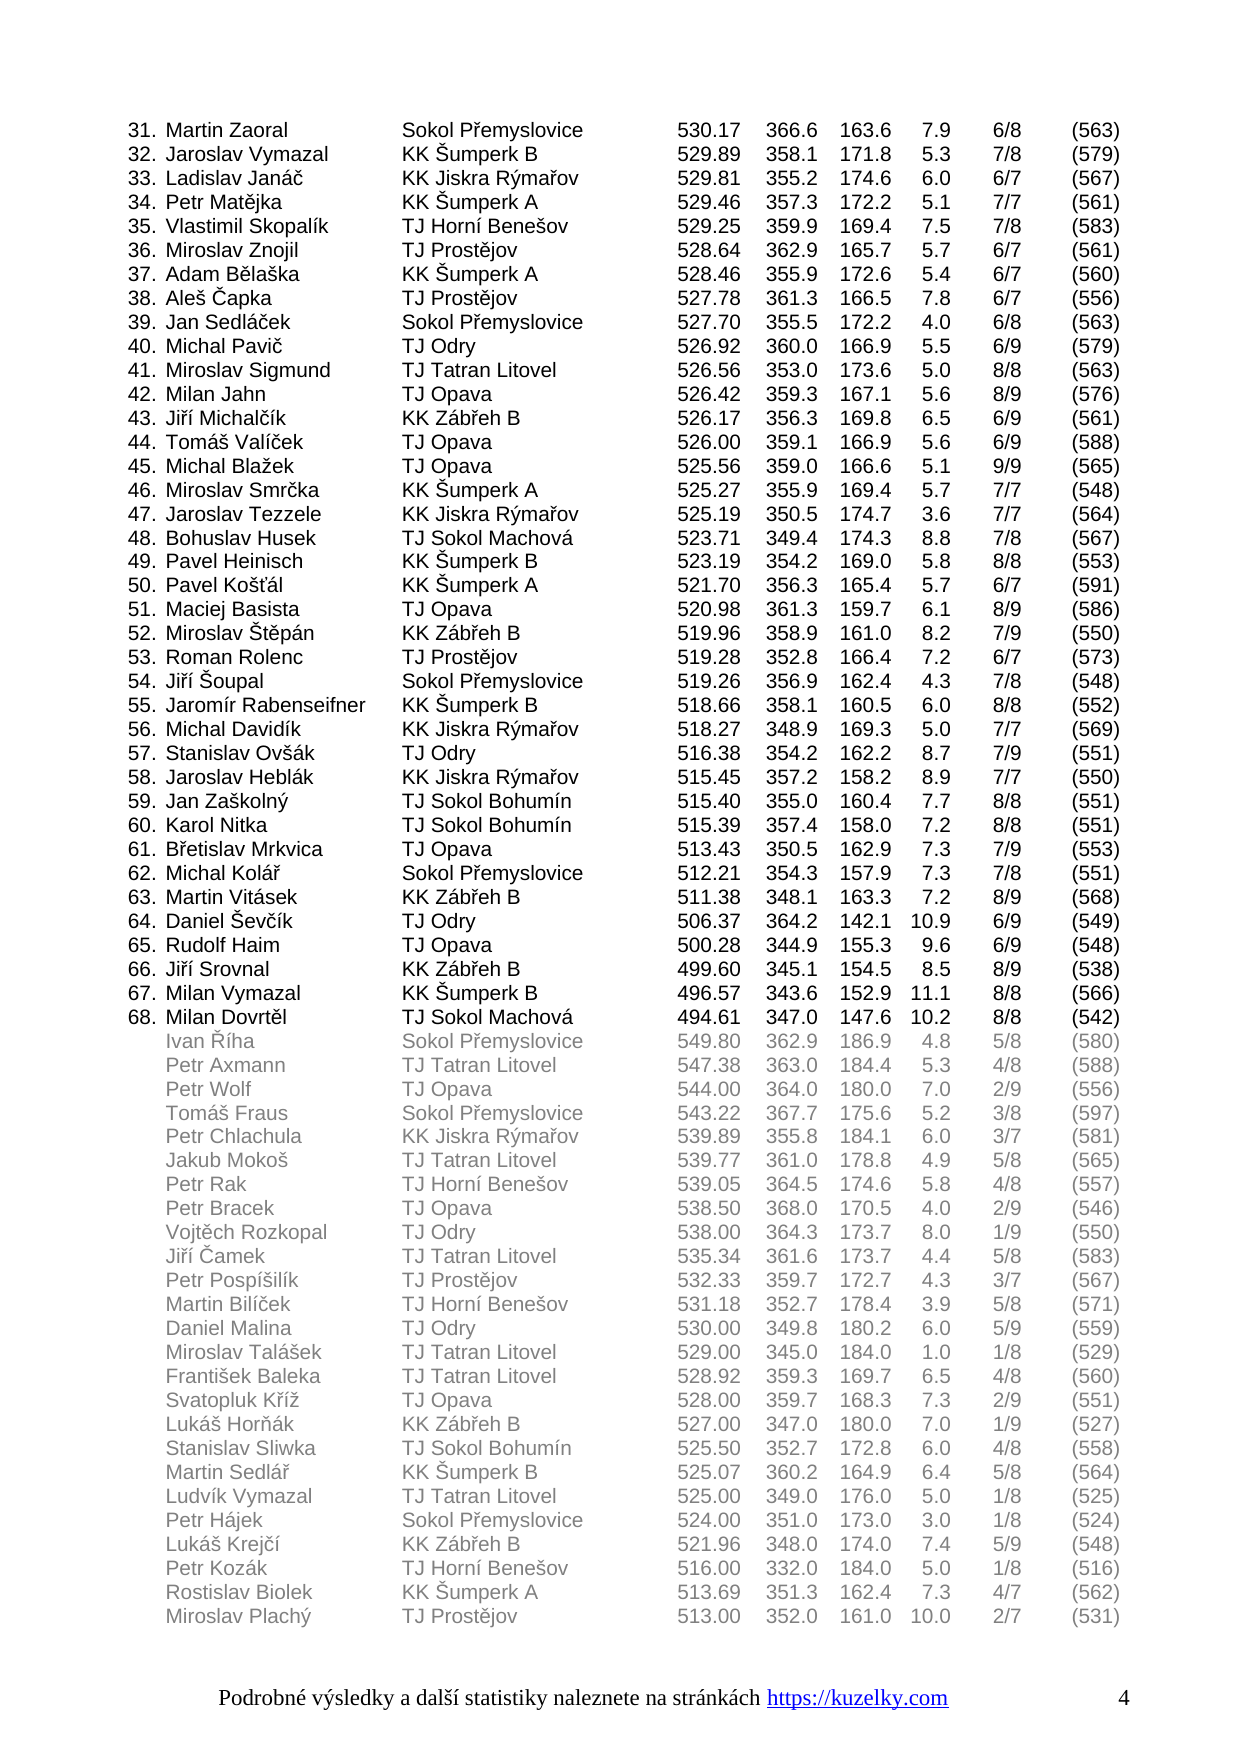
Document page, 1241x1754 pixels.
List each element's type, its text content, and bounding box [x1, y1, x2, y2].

text František Baleka TJ Tatran Litovel 528.92 359.3 169.7 6.5 4/8 (560) [106, 1364, 1134, 1388]
text 37. Adam Bělaška KK Šumperk A 528.46 355.9 172.6 5.4 6/7 (560) [106, 262, 1134, 286]
text 40. Michal Pavič TJ Odry 526.92 360.0 166.9 5.5 6/9 (579) [106, 334, 1134, 358]
text 60. Karol Nitka TJ Sokol Bohumín 515.39 357.4 158.0 7.2 8/8 (551) [106, 813, 1134, 837]
text 50. Pavel Košťál KK Šumperk A 521.70 356.3 165.4 5.7 6/7 (591) [106, 573, 1134, 597]
text Lukáš Krejčí KK Zábřeh B 521.96 348.0 174.0 7.4 5/9 (548) [106, 1532, 1134, 1556]
text 49. Pavel Heinisch KK Šumperk B 523.19 354.2 169.0 5.8 8/8 (553) [106, 549, 1134, 573]
text Ivan Říha Sokol Přemyslovice 549.80 362.9 186.9 4.8 5/8 (580) [106, 1028, 1134, 1052]
text Ludvík Vymazal TJ Tatran Litovel 525.00 349.0 176.0 5.0 1/8 (525) [106, 1484, 1134, 1508]
text 67. Milan Vymazal KK Šumperk B 496.57 343.6 152.9 11.1 8/8 (566) [106, 981, 1134, 1004]
text 41. Miroslav Sigmund TJ Tatran Litovel 526.56 353.0 173.6 5.0 8/8 (563) [106, 358, 1134, 382]
text 38. Aleš Čapka TJ Prostějov 527.78 361.3 166.5 7.8 6/7 (556) [106, 286, 1134, 310]
text 45. Michal Blažek TJ Opava 525.56 359.0 166.6 5.1 9/9 (565) [106, 453, 1134, 477]
text Petr Pospíšilík TJ Prostějov 532.33 359.7 172.7 4.3 3/7 (567) [106, 1268, 1134, 1292]
text Svatopluk Kříž TJ Opava 528.00 359.7 168.3 7.3 2/9 (551) [106, 1388, 1134, 1412]
text Rostislav Biolek KK Šumperk A 513.69 351.3 162.4 7.3 4/7 (562) [106, 1579, 1134, 1603]
text 62. Michal Kolář Sokol Přemyslovice 512.21 354.3 157.9 7.3 7/8 (551) [106, 861, 1134, 885]
text Vojtěch Rozkopal TJ Odry 538.00 364.3 173.7 8.0 1/9 (550) [106, 1220, 1134, 1244]
text Petr Hájek Sokol Přemyslovice 524.00 351.0 173.0 3.0 1/8 (524) [106, 1508, 1134, 1532]
text Petr Axmann TJ Tatran Litovel 547.38 363.0 184.4 5.3 4/8 (588) [106, 1052, 1134, 1076]
text Petr Kozák TJ Horní Benešov 516.00 332.0 184.0 5.0 1/8 (516) [106, 1556, 1134, 1579]
text 55. Jaromír Rabenseifner KK Šumperk B 518.66 358.1 160.5 6.0 8/8 (552) [106, 693, 1134, 717]
text Tomáš Fraus Sokol Přemyslovice 543.22 367.7 175.6 5.2 3/8 (597) [106, 1100, 1134, 1124]
text Jakub Mokoš TJ Tatran Litovel 539.77 361.0 178.8 4.9 5/8 (565) [106, 1148, 1134, 1172]
text 34. Petr Matějka KK Šumperk A 529.46 357.3 172.2 5.1 7/7 (561) [106, 190, 1134, 214]
text Petr Chlachula KK Jiskra Rýmařov 539.89 355.8 184.1 6.0 3/7 (581) [106, 1124, 1134, 1148]
text 43. Jiří Michalčík KK Zábřeh B 526.17 356.3 169.8 6.5 6/9 (561) [106, 406, 1134, 429]
text 56. Michal Davidík KK Jiskra Rýmařov 518.27 348.9 169.3 5.0 7/7 (569) [106, 717, 1134, 741]
text 68. Milan Dovrtěl TJ Sokol Machová 494.61 347.0 147.6 10.2 8/8 (542) [106, 1004, 1134, 1028]
text 52. Miroslav Štěpán KK Zábřeh B 519.96 358.9 161.0 8.2 7/9 (550) [106, 621, 1134, 645]
text 63. Martin Vitásek KK Zábřeh B 511.38 348.1 163.3 7.2 8/9 (568) [106, 885, 1134, 909]
text Lukáš Horňák KK Zábřeh B 527.00 347.0 180.0 7.0 1/9 (527) [106, 1412, 1134, 1436]
text 33. Ladislav Janáč KK Jiskra Rýmařov 529.81 355.2 174.6 6.0 6/7 (567) [106, 166, 1134, 190]
text 59. Jan Zaškolný TJ Sokol Bohumín 515.40 355.0 160.4 7.7 8/8 (551) [106, 789, 1134, 813]
text 31. Martin Zaoral Sokol Přemyslovice 530.17 366.6 163.6 7.9 6/8 (563) [106, 118, 1134, 142]
text Martin Bilíček TJ Horní Benešov 531.18 352.7 178.4 3.9 5/8 (571) [106, 1292, 1134, 1316]
text 35. Vlastimil Skopalík TJ Horní Benešov 529.25 359.9 169.4 7.5 7/8 (583) [106, 214, 1134, 238]
text 64. Daniel Ševčík TJ Odry 506.37 364.2 142.1 10.9 6/9 (549) [106, 909, 1134, 933]
text 48. Bohuslav Husek TJ Sokol Machová 523.71 349.4 174.3 8.8 7/8 (567) [106, 525, 1134, 549]
text Miroslav Plachý TJ Prostějov 513.00 352.0 161.0 10.0 2/7 (531) [106, 1603, 1134, 1627]
text Petr Wolf TJ Opava 544.00 364.0 180.0 7.0 2/9 (556) [106, 1076, 1134, 1100]
text 65. Rudolf Haim TJ Opava 500.28 344.9 155.3 9.6 6/9 (548) [106, 933, 1134, 957]
text 46. Miroslav Smrčka KK Šumperk A 525.27 355.9 169.4 5.7 7/7 (548) [106, 477, 1134, 501]
text 51. Maciej Basista TJ Opava 520.98 361.3 159.7 6.1 8/9 (586) [106, 597, 1134, 621]
text 32. Jaroslav Vymazal KK Šumperk B 529.89 358.1 171.8 5.3 7/8 (579) [106, 142, 1134, 166]
text 44. Tomáš Valíček TJ Opava 526.00 359.1 166.9 5.6 6/9 (588) [106, 429, 1134, 453]
text Petr Bracek TJ Opava 538.50 368.0 170.5 4.0 2/9 (546) [106, 1196, 1134, 1220]
text 42. Milan Jahn TJ Opava 526.42 359.3 167.1 5.6 8/9 (576) [106, 382, 1134, 406]
text Stanislav Sliwka TJ Sokol Bohumín 525.50 352.7 172.8 6.0 4/8 (558) [106, 1436, 1134, 1460]
text 66. Jiří Srovnal KK Zábřeh B 499.60 345.1 154.5 8.5 8/9 (538) [106, 957, 1134, 981]
text 39. Jan Sedláček Sokol Přemyslovice 527.70 355.5 172.2 4.0 6/8 (563) [106, 310, 1134, 334]
text Jiří Čamek TJ Tatran Litovel 535.34 361.6 173.7 4.4 5/8 (583) [106, 1244, 1134, 1268]
text Miroslav Talášek TJ Tatran Litovel 529.00 345.0 184.0 1.0 1/8 (529) [106, 1340, 1134, 1364]
text 61. Břetislav Mrkvica TJ Opava 513.43 350.5 162.9 7.3 7/9 (553) [106, 837, 1134, 861]
text 58. Jaroslav Heblák KK Jiskra Rýmařov 515.45 357.2 158.2 8.9 7/7 (550) [106, 765, 1134, 789]
text 54. Jiří Šoupal Sokol Přemyslovice 519.26 356.9 162.4 4.3 7/8 (548) [106, 669, 1134, 693]
text Petr Rak TJ Horní Benešov 539.05 364.5 174.6 5.8 4/8 (557) [106, 1172, 1134, 1196]
text 53. Roman Rolenc TJ Prostějov 519.28 352.8 166.4 7.2 6/7 (573) [106, 645, 1134, 669]
text Daniel Malina TJ Odry 530.00 349.8 180.2 6.0 5/9 (559) [106, 1316, 1134, 1340]
text 36. Miroslav Znojil TJ Prostějov 528.64 362.9 165.7 5.7 6/7 (561) [106, 238, 1134, 262]
text 47. Jaroslav Tezzele KK Jiskra Rýmařov 525.19 350.5 174.7 3.6 7/7 (564) [106, 501, 1134, 525]
text 57. Stanislav Ovšák TJ Odry 516.38 354.2 162.2 8.7 7/9 (551) [106, 741, 1134, 765]
text Martin Sedlář KK Šumperk B 525.07 360.2 164.9 6.4 5/8 (564) [106, 1460, 1134, 1484]
